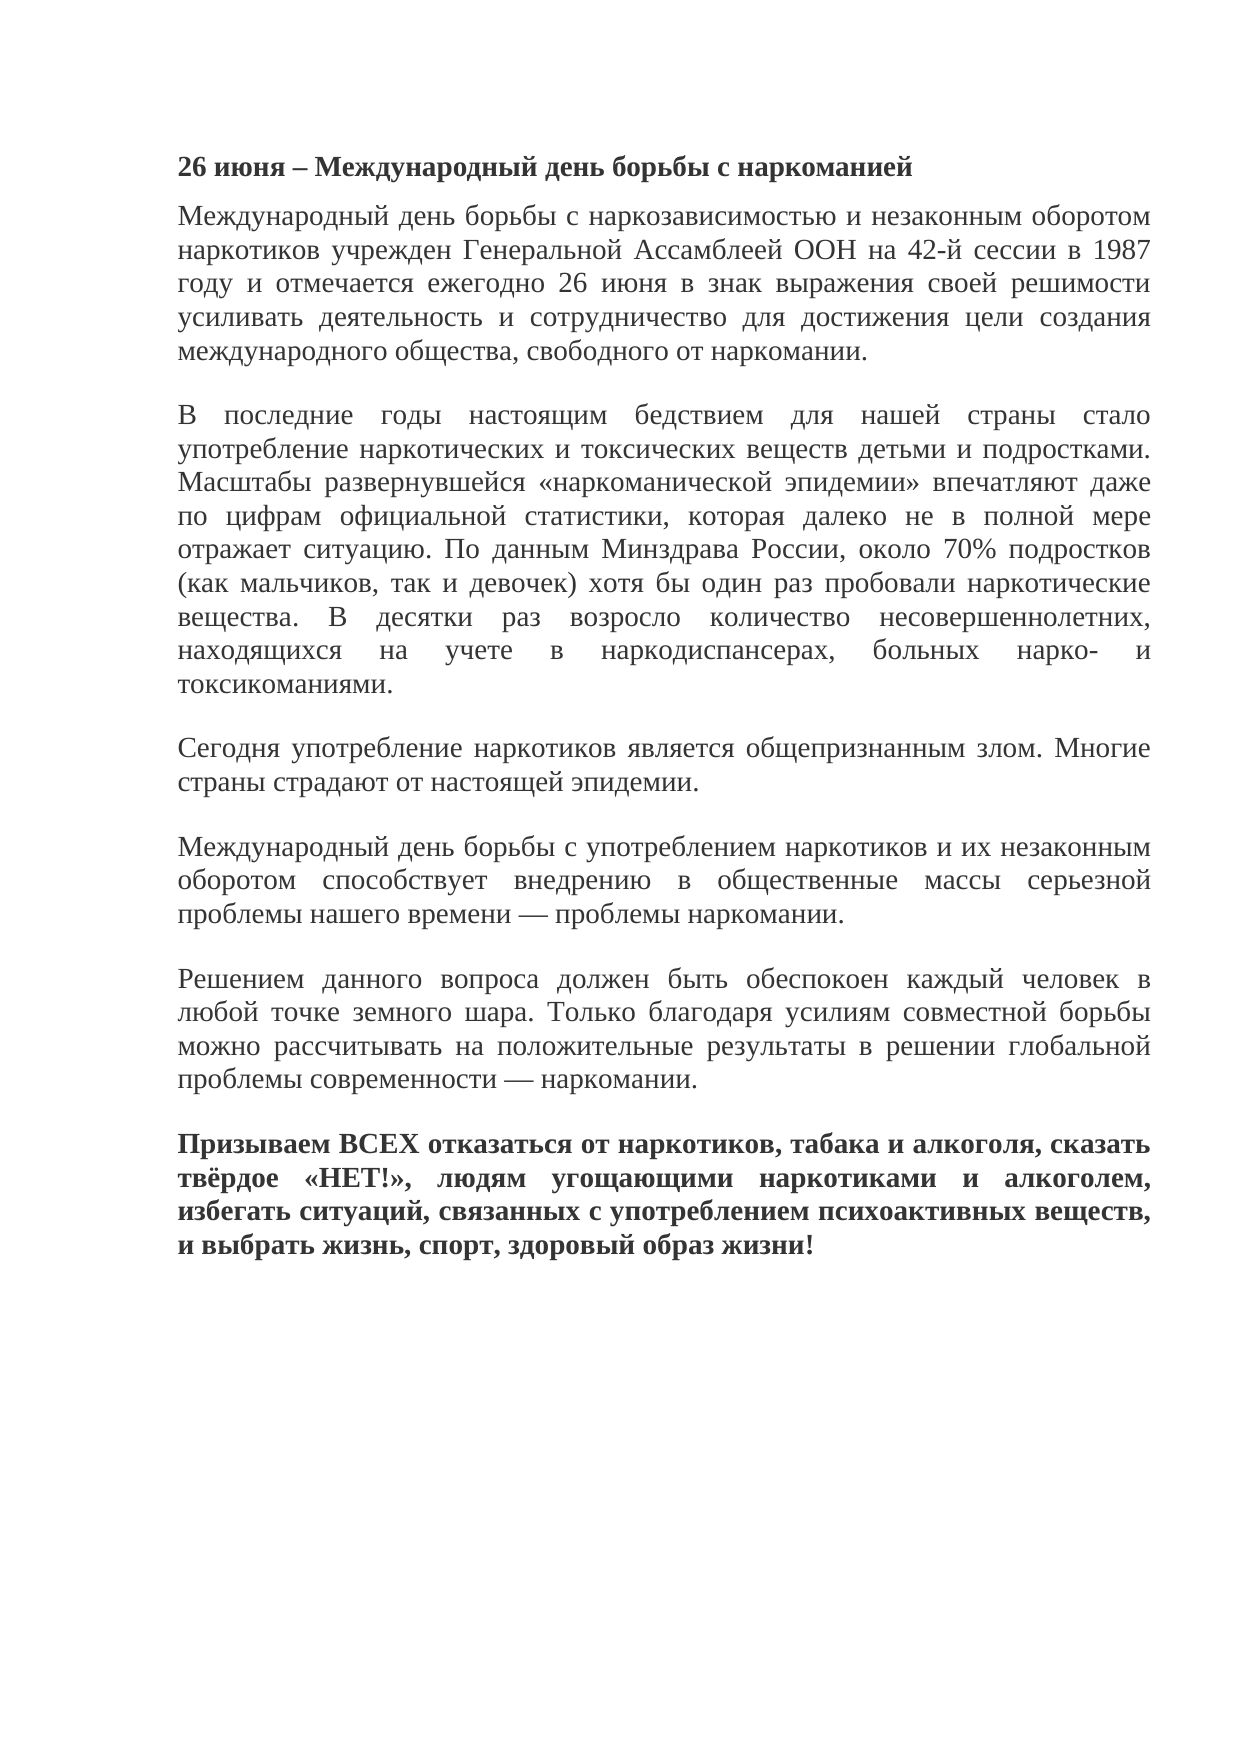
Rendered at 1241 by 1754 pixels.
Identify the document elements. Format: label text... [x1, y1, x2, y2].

text Решением данного вопроса должен быть обеспокоен каждый человек в любой точке земного шара. Только благодаря усилиям совместной борьбы можно рассчитывать на положительные результаты в решении глобальной проблемы современности — наркомании. [177, 961, 1152, 1095]
text Международный день борьбы с наркозависимостью и незаконным оборотом наркотиков учрежден Генеральной Ассамблеей ООН на 42-й сессии в 1987 году и отмечается ежегодно 26 июня в знак выражения своей решимости усиливать деятельность и сотрудничество для достижения цели создания международного общества, свободного от наркомании. [177, 198, 1152, 366]
text Сегодня употребление наркотиков является общепризнанным злом. Многие страны страдают от настоящей эпидемии. [177, 731, 1152, 798]
text Призываем ВСЕХ отказаться от наркотиков, табака и алкоголя, сказать твёрдое «НЕТ!», людям угощающими наркотиками и алкоголем, избегать ситуаций, связанных с употреблением психоактивных веществ, и выбрать жизнь, спорт, здоровый образ жизни! [177, 1126, 1152, 1260]
text В последние годы настоящим бедствием для нашей страны стало употребление наркотических и токсических веществ детьми и подростками. Масштабы развернувшейся «наркоманической эпидемии» впечатляют даже по цифрам официальной статистики, которая далеко не в полной мере отражает ситуацию. По данным Минздрава России, около 70% подростков (как мальчиков, так и девочек) хотя бы один раз пробовали наркотические вещества. В десятки раз возросло количество несовершеннолетних, находящихся на учете в наркодиспансерах, больных нарко- и токсикоманиями. [177, 397, 1152, 699]
text Международный день борьбы с употреблением наркотиков и их незаконным оборотом способствует внедрению в общественные массы серьезной проблемы нашего времени — проблемы наркомании. [177, 829, 1152, 929]
text 26 июня – Международный день борьбы с наркоманией [177, 149, 1152, 183]
